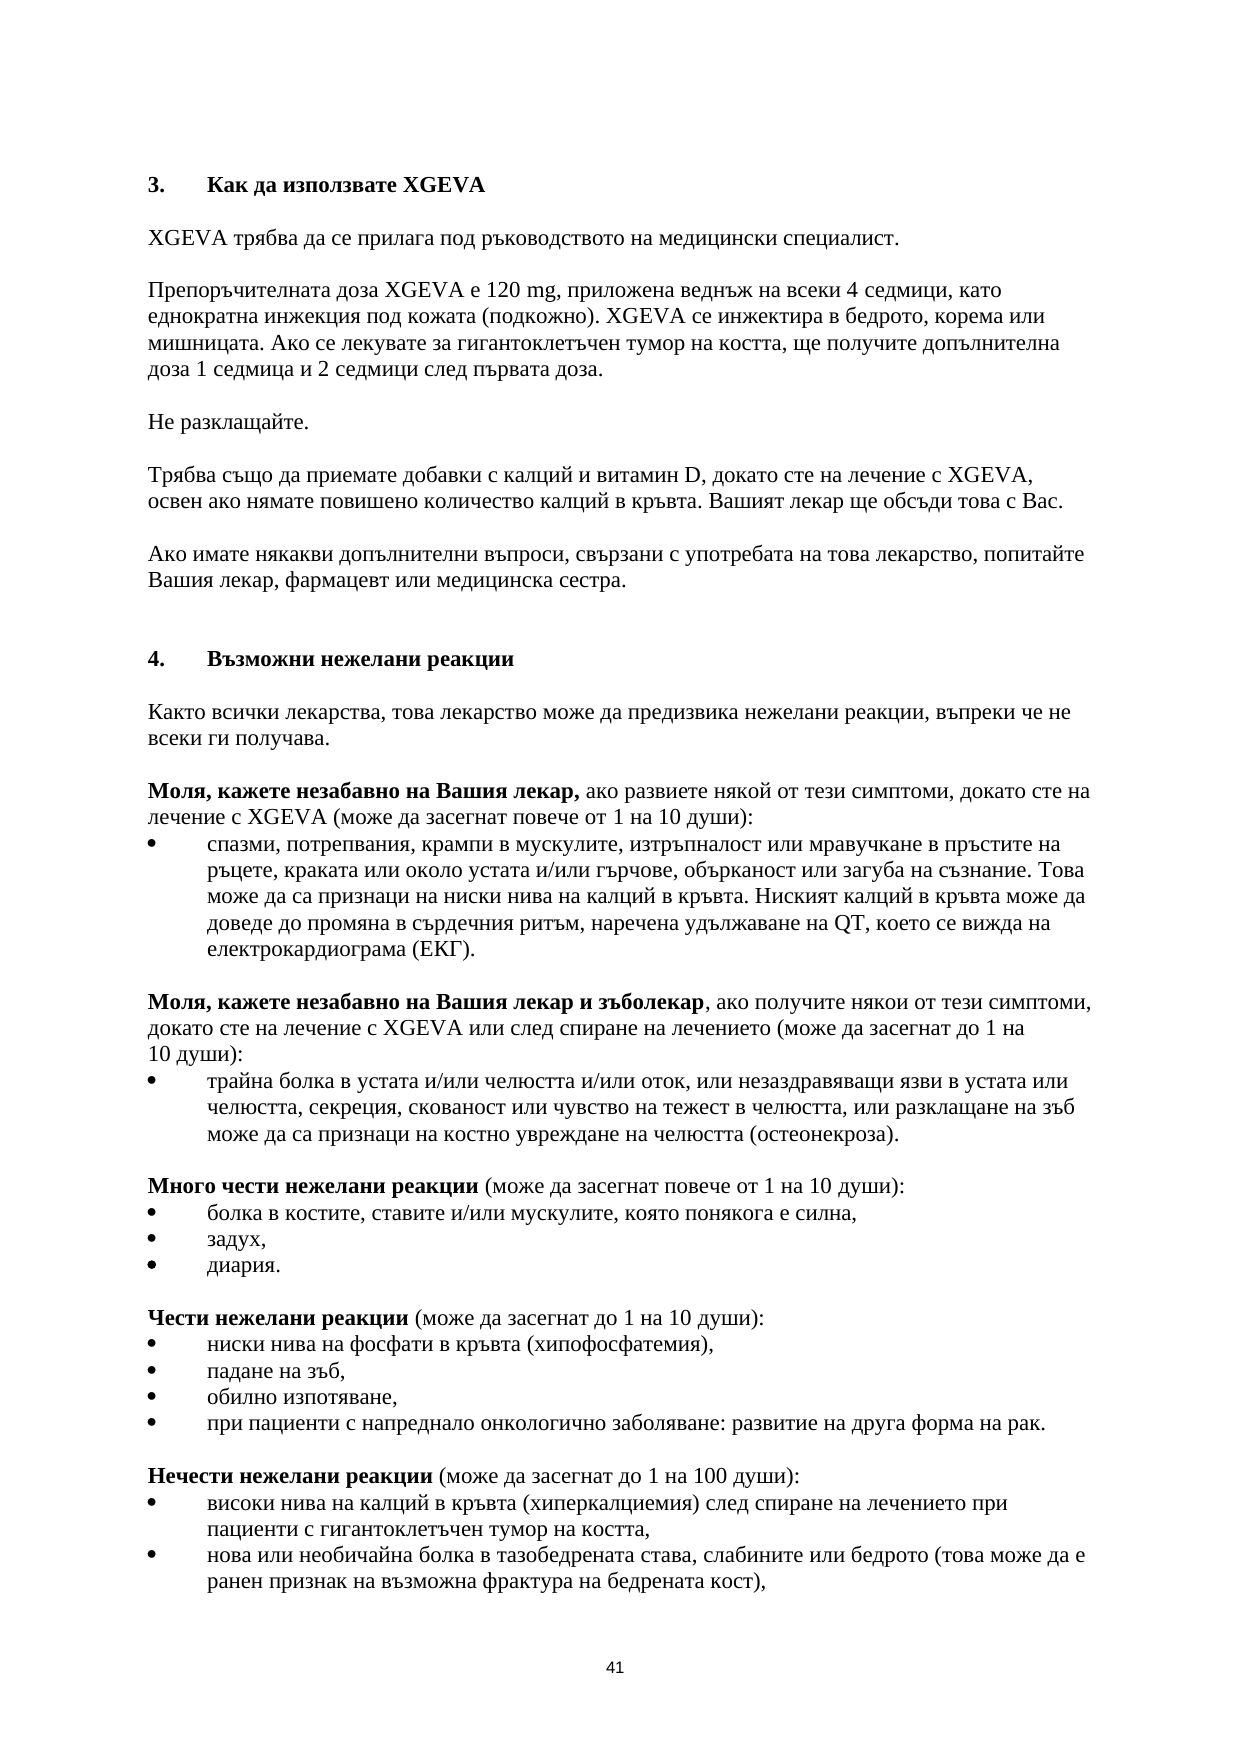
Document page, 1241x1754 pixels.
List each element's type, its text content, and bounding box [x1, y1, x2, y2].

list задух, [148, 1225, 1092, 1251]
list Препоръчителната доза XGEVA е 120 mg, приложена веднъж на всеки 4 седмици, като еднократна инжекция под кожата (подкожно). XGEVA се инжектира в бедрото, корема или мишницата. Ако се лекувате за гигантоклетъчен тумор на костта, ще получите допълнителна доза 1 седмица и 2 седмици след първата доза. [148, 276, 1092, 382]
list трайна болка в устата и/или челюстта и/или оток, или незаздравяващи язви в устата или челюстта, секреция, скованост или чувство на тежест в челюстта, или разклащане на зъб може да са признаци на костно увреждане на челюстта (остеонекроза). [148, 1067, 1092, 1146]
text Нечести нежелани реакции (може да засегнат до 1 на 100 души): [148, 1462, 1092, 1488]
list болка в костите, ставите и/или мускулите, която понякога е силна, [148, 1199, 1092, 1225]
list ниски нива на фосфати в кръвта (хипофосфатемия), [148, 1330, 1092, 1357]
text Трябва също да приемате добавки с калций и витамин D, докато сте на лечение с XGEVA, освен ако нямате повишено количество калций в кръвта. Вашият лекар ще обсъди това с Вас. [148, 461, 1092, 513]
list обилно изпотяване, [148, 1383, 1092, 1409]
list спазми, потрепвания, крампи в мускулите, изтръпналост или мравучкане в пръстите на ръцете, краката или около устата и/или гърчове, обърканост или загуба на съзнание. Това може да са признаци на ниски нива на калций в кръвта. Ниският калций в кръвта може да доведе до промяна в сърдечния ритъм, наречена удължаване на QT, което се вижда на електрокардиограма (ЕКГ). [148, 830, 1092, 961]
text Много чести нежелани реакции (може да засегнат повече от 1 на 10 души): [148, 1172, 1092, 1199]
text Моля, кажете незабавно на Вашия лекар, ако развиете някой от тези симптоми, докато сте на лечение с XGEVA (може да засегнат повече от 1 на 10 души): [148, 777, 1092, 830]
list Както всички лекарства, това лекарство може да предизвика нежелани реакции, въпреки че не всеки ги получава. [148, 698, 1092, 751]
list Не разклащайте. [148, 408, 1092, 434]
text 4. Възможни нежелани реакции [148, 645, 1092, 672]
list XGEVA трябва да се прилага под ръководството на медицински специалист. [148, 223, 1092, 250]
list високи нива на калций в кръвта (хиперкалциемия) след спиране на лечението при пациенти с гигантоклетъчен тумор на костта, [148, 1488, 1092, 1541]
list Моля, кажете незабавно на Вашия лекар и зъболекар, ако получите някои от тези симптоми, докато сте на лечение с XGEVA или след спиране на лечението (може да засегнат до 1 на 10 души): [148, 988, 1092, 1067]
list нова или необичайна болка в тазобедрената става, слабините или бедрото (това може да е ранен признак на възможна фрактура на бедрената кост), [148, 1541, 1092, 1594]
list падане на зъб, [148, 1357, 1092, 1383]
text Ако имате някакви допълнителни въпроси, свързани с употребата на това лекарство, попитайте Вашия лекар, фармацевт или медицинска сестра. [148, 540, 1092, 592]
list диария. [148, 1251, 1092, 1278]
list при пациенти с напреднало онкологично заболяване: развитие на друга форма на рак. [148, 1409, 1092, 1436]
text Чести нежелани реакции (може да засегнат до 1 на 10 души): [148, 1304, 1092, 1330]
text 3. Как да използвате XGEVA [148, 171, 1092, 197]
